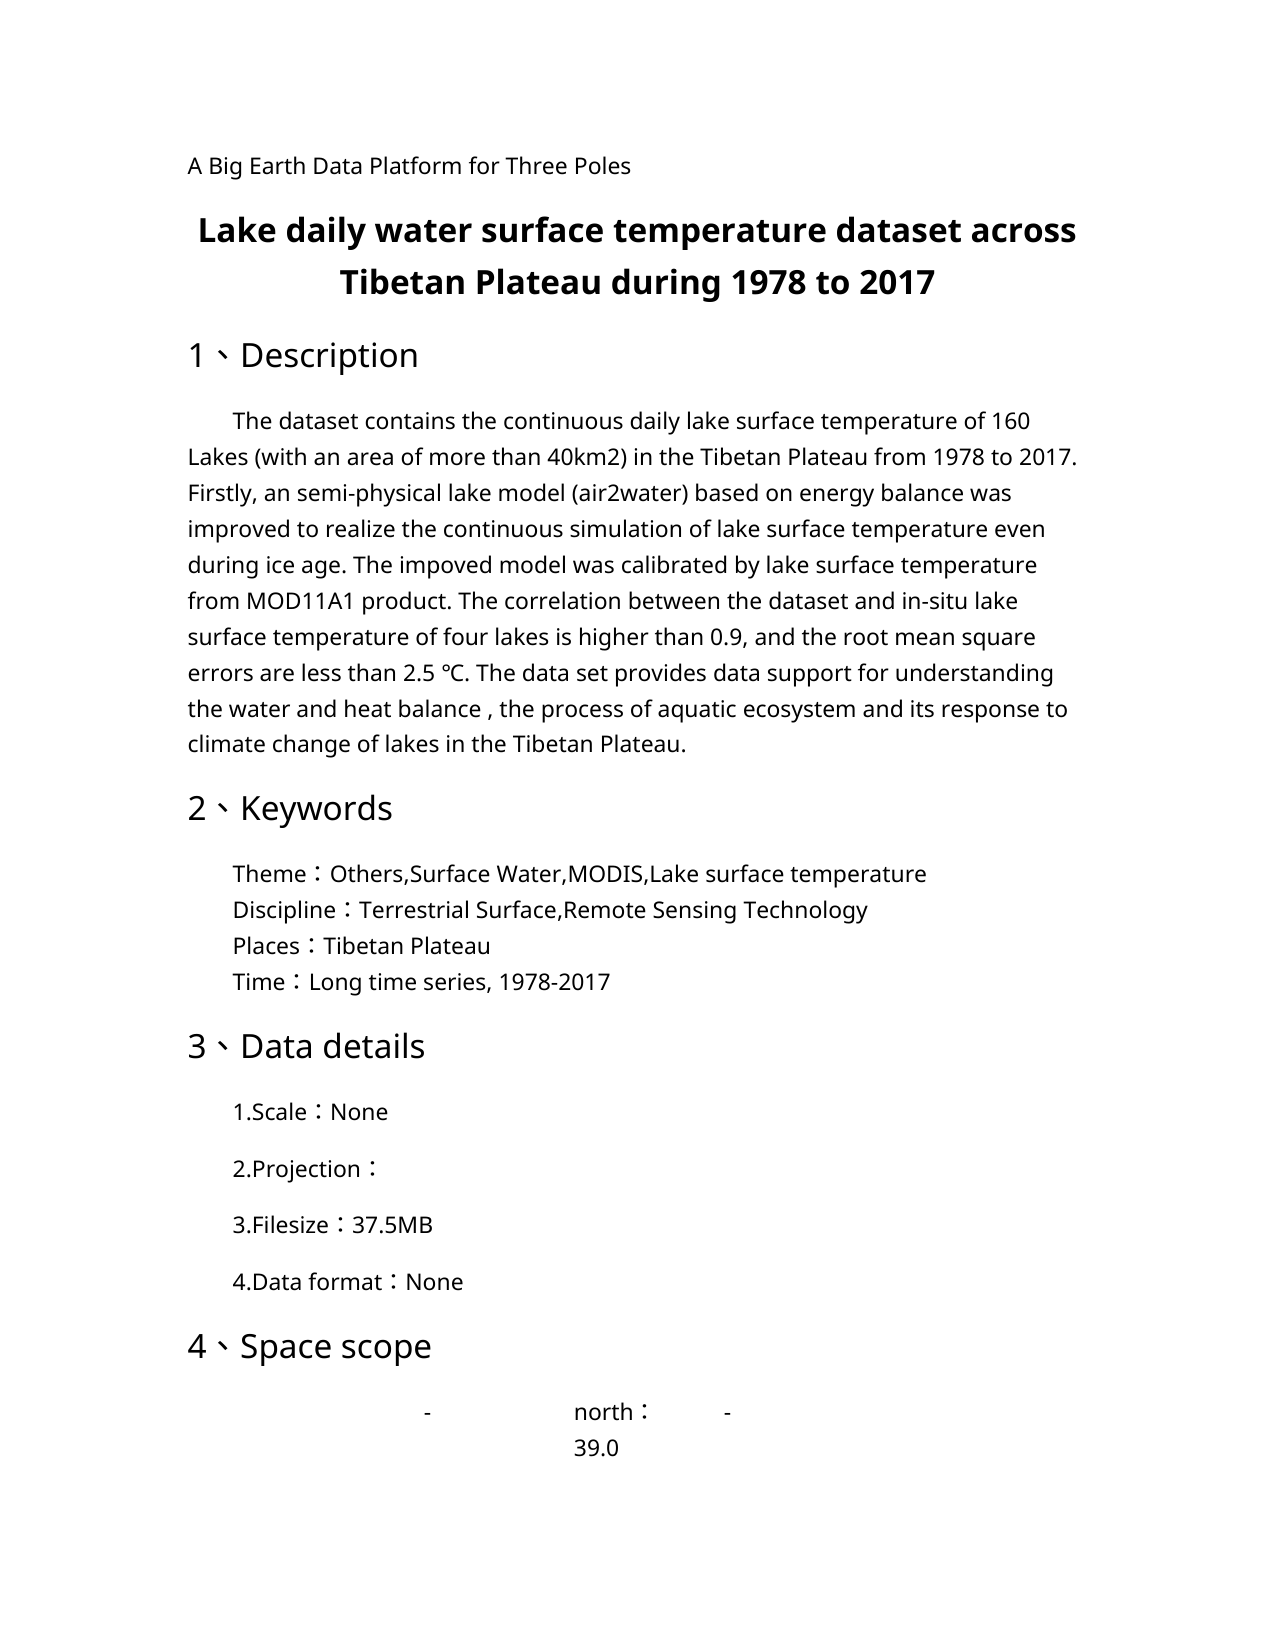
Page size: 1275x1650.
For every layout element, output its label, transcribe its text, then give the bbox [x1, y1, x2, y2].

text 2、Keywords [187, 785, 1087, 831]
text Theme：Others,Surface Water,MODIS,Lake surface temperature Discipline：Terrestrial Surface,Remote Sensing Technology Places：Tibetan Plateau Time：Long time series, 1978-2017 [232, 858, 1087, 997]
table_header - [713, 1396, 862, 1488]
text 4.Data format：None [232, 1266, 1087, 1297]
text A Big Earth Data Platform for Three Poles [187, 150, 1087, 181]
text The dataset contains the continuous daily lake surface temperature of 160 Lakes (with an area of more than 40km2) in the Tibetan Plateau from 1978 to 2017. Firstly, an semi-physical lake model (air2water) based on energy balance was improved to realize the continuous simulation of lake surface temperature even during ice age. The impoved model was calibrated by lake surface temperature from MOD11A1 product. The correlation between the dataset and in-situ lake surface temperature of four lakes is higher than 0.9, and the root mean square errors are less than 2.5 ℃. The data set provides data support for understanding the water and heat balance , the process of aquatic ecosystem and its response to climate change of lakes in the Tibetan Plateau. [187, 405, 1087, 760]
text 2.Projection： [232, 1153, 1087, 1184]
text 4、Space scope [187, 1323, 1087, 1368]
text 1.Scale：None [232, 1096, 1087, 1127]
table_header - [413, 1396, 562, 1488]
text 3.Filesize：37.5MB [232, 1209, 1087, 1241]
table_header north：39.0 [563, 1396, 712, 1488]
text 3、Data details [187, 1023, 1087, 1068]
text 1、Description [187, 332, 1087, 377]
text Lake daily water surface temperature dataset across Tibetan Plateau during 1978 to 2017 [187, 207, 1087, 304]
